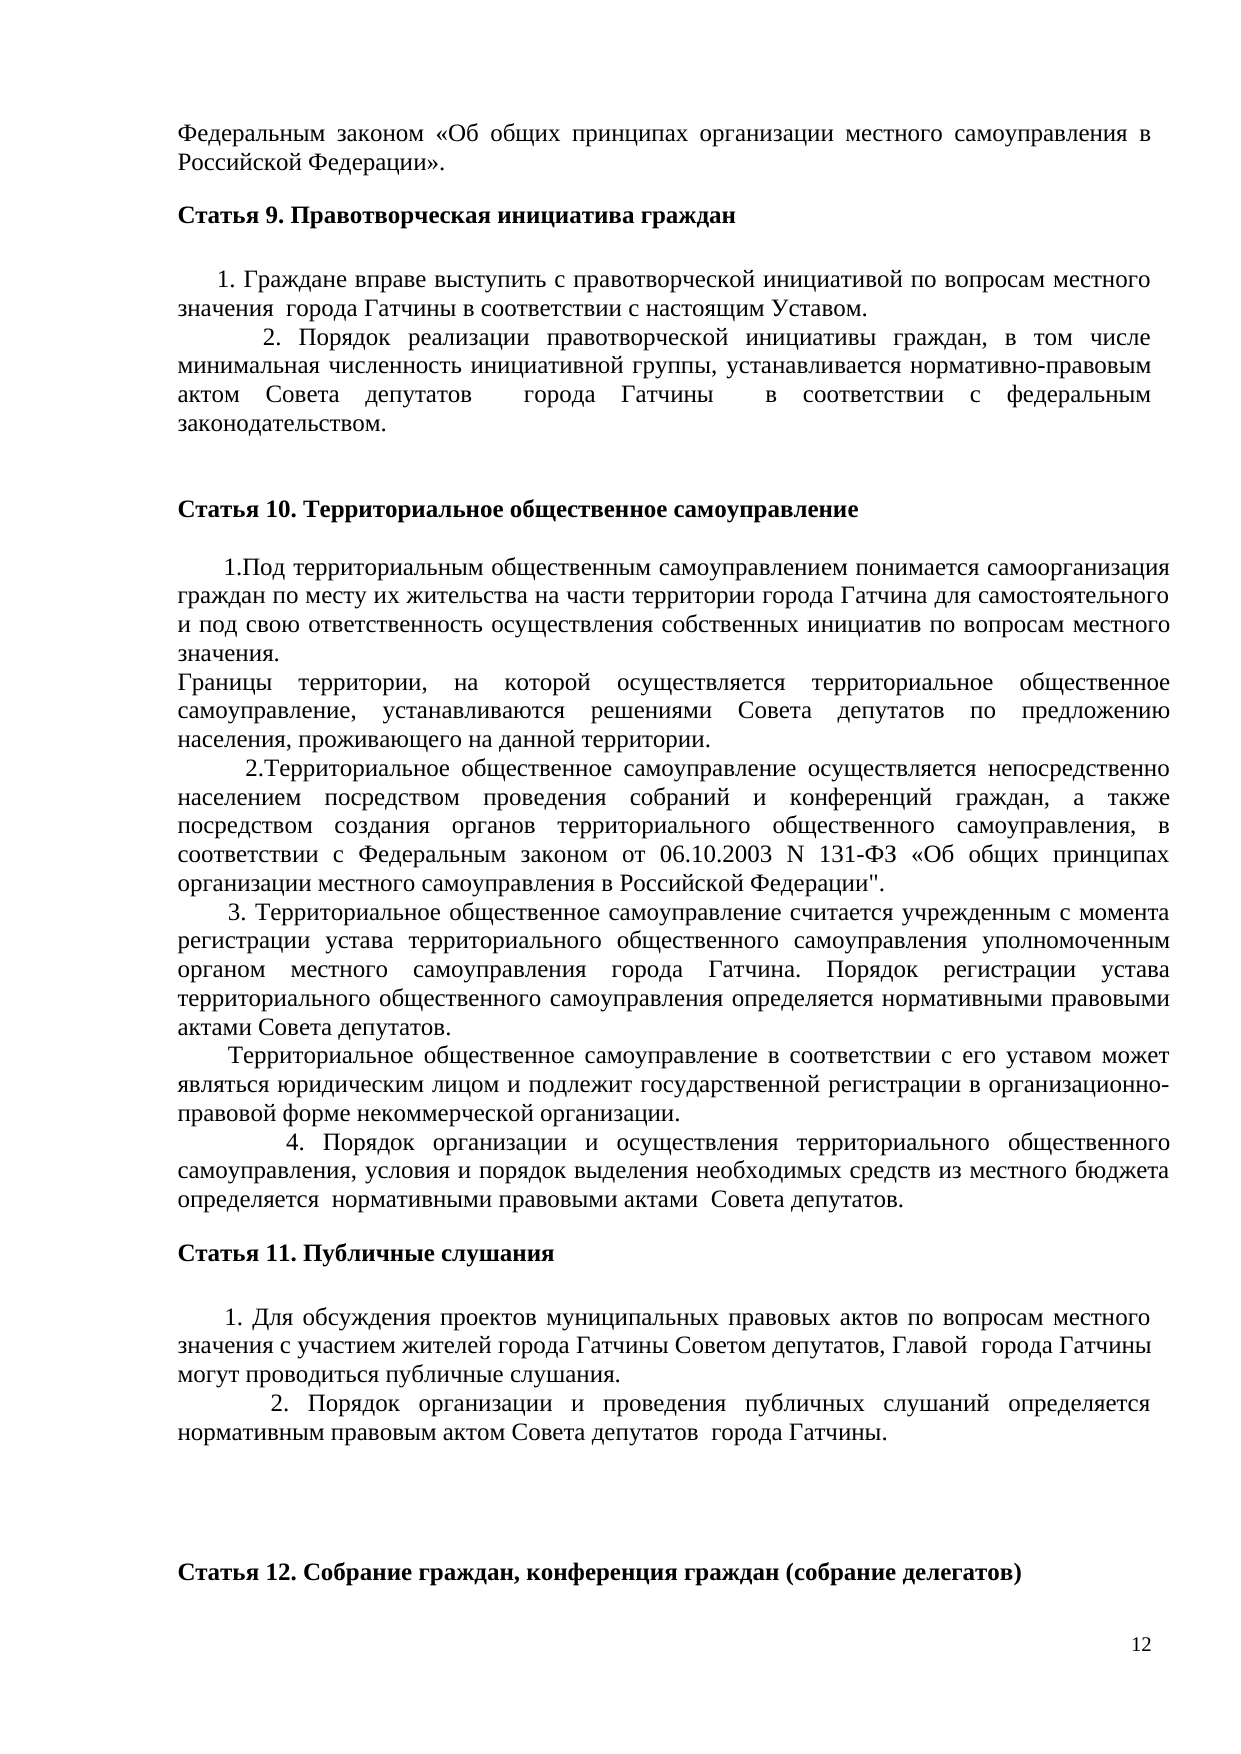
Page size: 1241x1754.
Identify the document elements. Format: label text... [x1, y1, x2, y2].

text 1.Под территориальным общественным самоуправлением понимается самоорганизация граждан по месту их жительства на части территории города Гатчина для самостоятельного и под свою ответственность осуществления собственных инициатив по вопросам местного значения. [177, 552, 1171, 667]
text 2. Порядок реализации правотворческой инициативы граждан, в том числе минимальная численность инициативной группы, устанавливается нормативно-правовым актом Совета депутатов города Гатчины в соответствии с федеральным законодательством. [177, 322, 1152, 437]
text Территориальное общественное самоуправление в соответствии с его уставом может являться юридическим лицом и подлежит государственной регистрации в организационно-правовой форме некоммерческой организации. [177, 1041, 1171, 1127]
text 4. Порядок организации и осуществления территориального общественного самоуправления, условия и порядок выделения необходимых средств из местного бюджета определяется нормативными правовыми актами Совета депутатов. [177, 1127, 1171, 1213]
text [177, 118, 1152, 176]
text 1. Граждане вправе выступить с правотворческой инициативой по вопросам местного значения города Гатчины в соответствии с настоящим Уставом. [177, 264, 1152, 322]
text 2. Порядок организации и проведения публичных слушаний определяется нормативным правовым актом Совета депутатов города Гатчины. [177, 1388, 1152, 1446]
subtitle Статья 9. Правотворческая инициатива граждан [177, 201, 1152, 229]
text Границы территории, на которой осуществляется территориальное общественное самоуправление, устанавливаются решениями Совета депутатов по предложению населения, проживающего на данной территории. [177, 667, 1171, 753]
text Статья 10. Территориальное общественное самоуправление [177, 494, 1152, 523]
subtitle Статья 11. Публичные слушания [177, 1238, 1152, 1267]
text 3. Территориальное общественное самоуправление считается учрежденным с момента регистрации устава территориального общественного самоуправления уполномоченным органом местного самоуправления города Гатчина. Порядок регистрации устава территориального общественного самоуправления определяется нормативными правовыми актами Совета депутатов. [177, 897, 1171, 1041]
subtitle Статья 12. Собрание граждан, конференция граждан (собрание делегатов) [177, 1557, 1152, 1586]
text 2.Территориальное общественное самоуправление осуществляется непосредственно населением посредством проведения собраний и конференций граждан, а также посредством создания органов территориального общественного самоуправления, в соответствии с Федеральным законом от 06.10.2003 N 131-ФЗ «Об общих принципах организации местного самоуправления в Российской Федерации". [177, 753, 1171, 897]
text 1. Для обсуждения проектов муниципальных правовых актов по вопросам местного значения с участием жителей города Гатчины Советом депутатов, Главой города Гатчины могут проводиться публичные слушания. [177, 1302, 1152, 1388]
